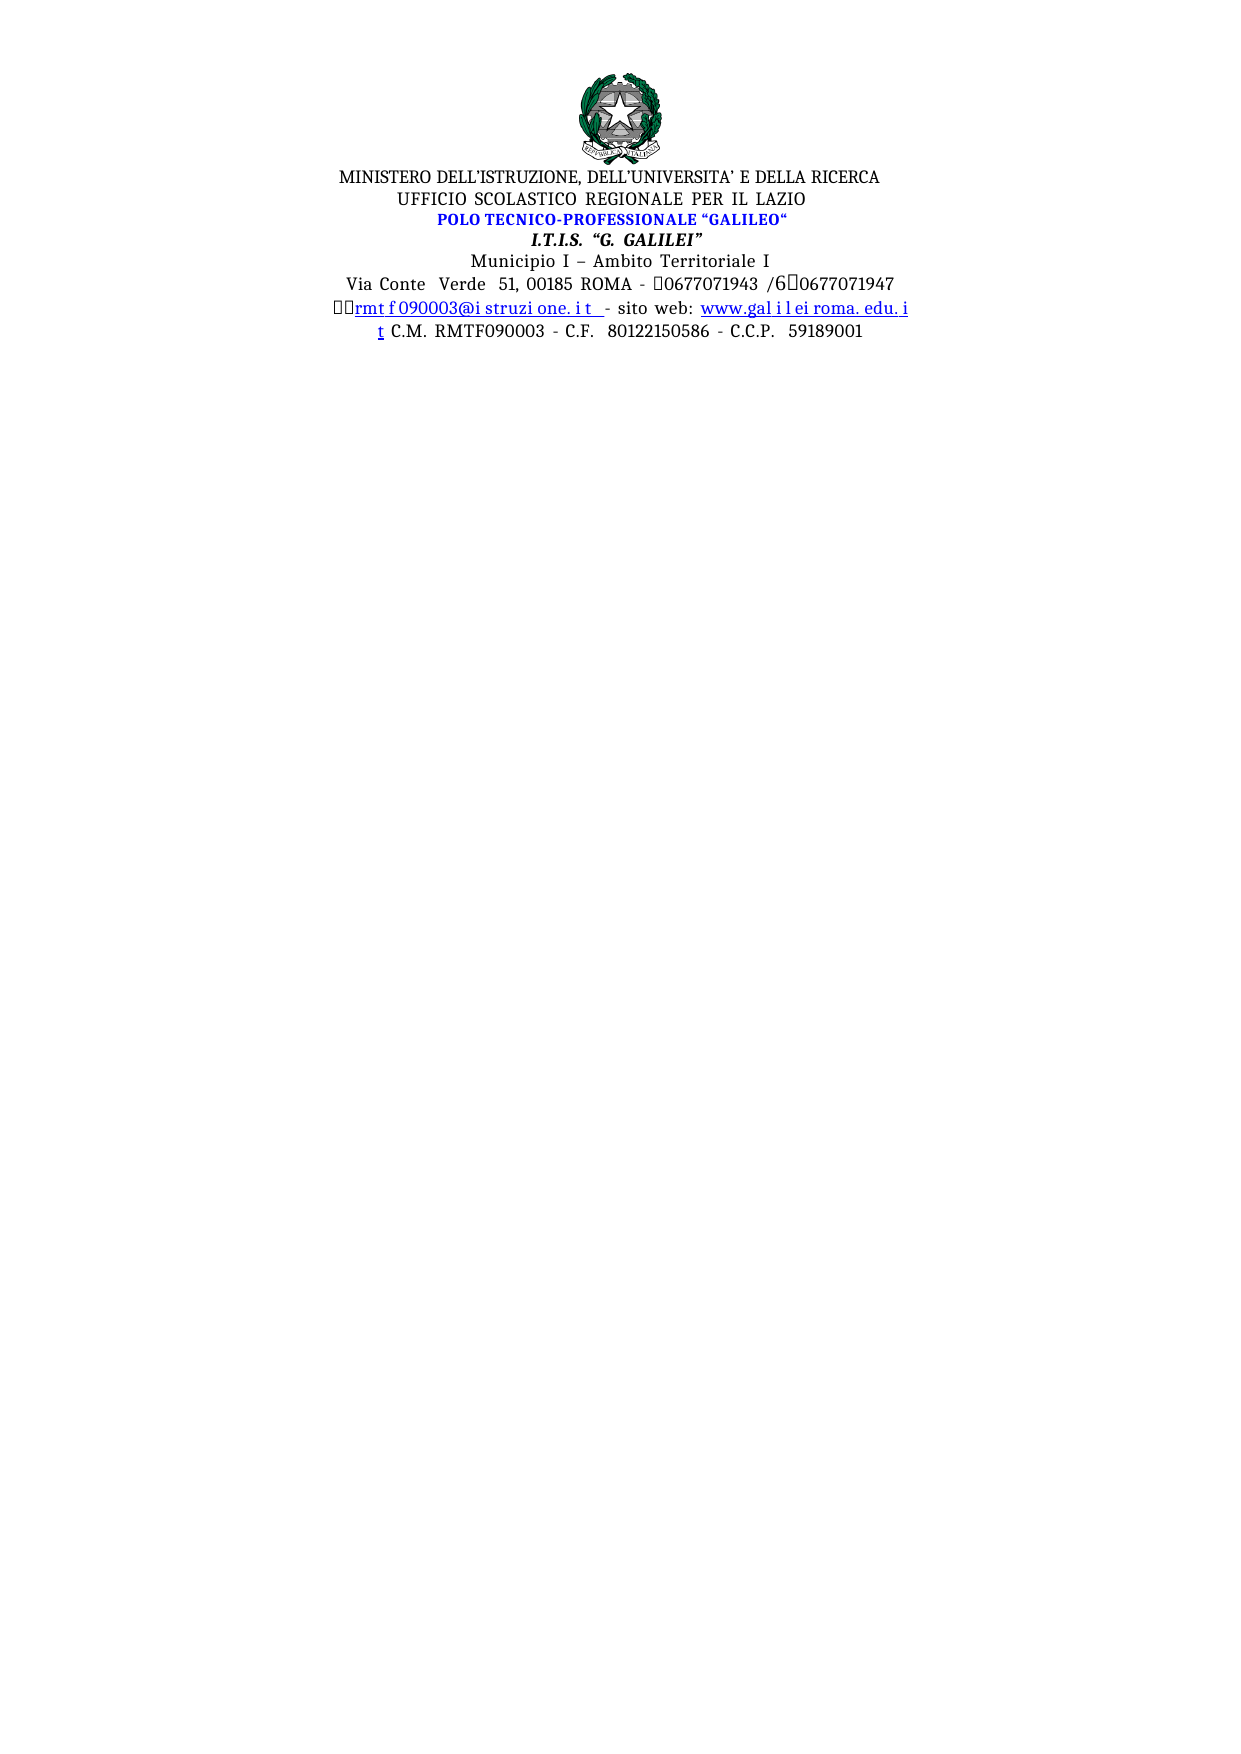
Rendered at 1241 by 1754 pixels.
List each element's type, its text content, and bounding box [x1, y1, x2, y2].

picture [574, 73, 666, 167]
text Via Conte Verde 51, 00185 ROMA - 0677071943 /0677071947 [175, 272, 1065, 294]
text rmt f 090003@i struzi one. i t - sito web: www.gal i l ei roma. edu. i t C.M. RMTF090003 - C.F. 80122150586 - C.C.P. 59189001 [329, 294, 911, 342]
text Municipio I – Ambito Territoriale I [329, 251, 911, 272]
text POLO TECNICO-PROFESSIONALE “GALILEO“ [313, 210, 911, 229]
text MINISTERO DELL’ISTRUZIONE, DELL’UNIVERSITA’ E DELLA RICERCA UFFICIO SCOLASTICO REGIONALE PER IL LAZIO [338, 167, 902, 210]
subtitle I.T.I.S. “G. GALILEI” [531, 229, 1065, 251]
